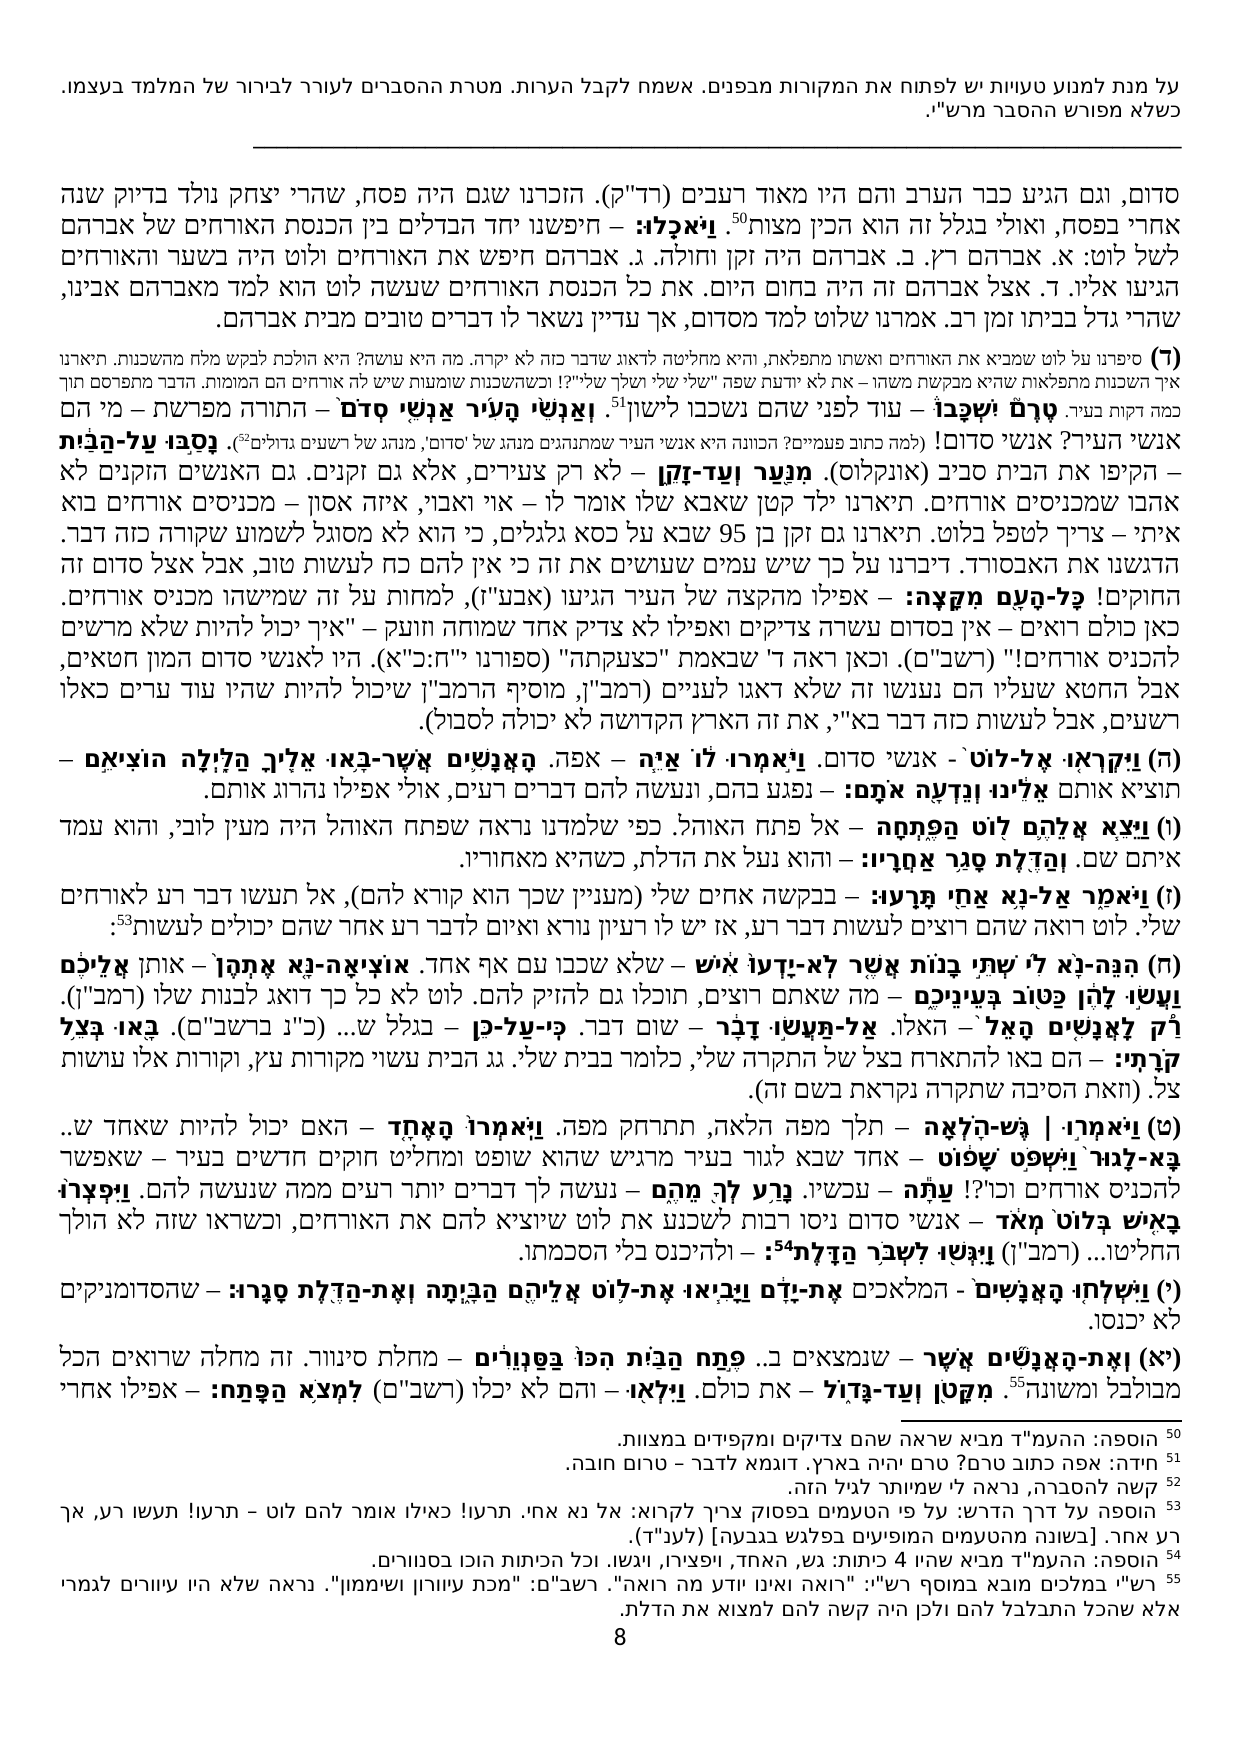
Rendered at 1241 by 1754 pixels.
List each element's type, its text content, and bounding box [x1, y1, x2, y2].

text (י) וַיִּשְׁלְח֤וּ הָֽאֲנָשִׁים֙ - המלאכים אֶת-יָדָ֔ם וַיָּבִ֧יאוּ אֶת-ל֛וֹט אֲלֵיהֶ֖ם הַבָּ֑יְתָה וְאֶת-הַדֶּ֖לֶת סָגָֽרוּ: – שהסדומניקים לא יכנסו. [59, 1273, 1181, 1335]
text (ו) וַיֵּצֵ֧א אֲלֵהֶ֛ם ל֖וֹט הַפֶּ֑תְחָה – אל פתח האוהל. כפי שלמדנו נראה שפתח האוהל היה מעין לובי, והוא עמד איתם שם. וְהַדֶּ֖לֶת סָגַ֥ר אַחֲרָֽיו: – והוא נעל את הדלת, כשהיא מאחוריו. [59, 811, 1181, 873]
text (ז) וַיֹּאמַ֑ר אַל-נָ֥א אַחַ֖י תָּרֵֽעוּ: – בבקשה אחים שלי (מעניין שכך הוא קורא להם), אל תעשו דבר רע לאורחים שלי. לוט רואה שהם רוצים לעשות דבר רע, אז יש לו רעיון נורא ואיום לדבר רע אחר שהם יכולים לעשות: [59, 879, 1181, 942]
text (ח) הִנֵּה-נָ֨א לִ֜י שְׁתֵּ֣י בָנ֗וֹת אֲשֶׁ֤ר לֹֽא-יָדְעוּ֙ אִ֔ישׁ – שלא שכבו עם אף אחד. אוֹצִֽיאָה-נָּ֤א אֶתְהֶן֙ – אותן אֲלֵיכֶ֔ם וַעֲשׂ֣וּ לָהֶ֔ן כַּטּ֖וֹב בְּעֵינֵיכֶ֑ם – מה שאתם רוצים, תוכלו גם להזיק להם. לוט לא כל כך דואג לבנות שלו (רמב"ן). רַ֠ק לָֽאֲנָשִׁ֤ים הָאֵל֙ – האלו. אַל-תַּעֲשׂ֣וּ דָבָ֔ר – שום דבר. כִּֽי-עַל-כֵּ֥ן – בגלל ש... (כ"נ ברשב"ם). בָּ֖אוּ בְּצֵ֥ל קֹרָתִֽי: – הם באו להתארח בצל של התקרה שלי, כלומר בבית שלי. גג הבית עשוי מקורות עץ, וקורות אלו עושות צל. (וזאת הסיבה שתקרה נקראת בשם זה). [59, 948, 1181, 1104]
text (ה) וַיִּקְרְא֤וּ אֶל-לוֹט֙ - אנשי סדום. וַיֹּ֣אמְרוּ ל֔וֹ אַיֵּ֧ה – אפה. הָאֲנָשִׁ֛ים אֲשֶׁר-בָּ֥אוּ אֵלֶ֖יךָ הַלָּ֑יְלָה הוֹצִיאֵ֣ם – תוציא אותם אֵלֵ֔ינוּ וְנֵדְעָ֖ה אֹתָֽם: – נפגע בהם, ונעשה להם דברים רעים, אולי אפילו נהרוג אותם. [59, 742, 1181, 804]
text (ד) סיפרנו על לוט שמביא את האורחים ואשתו מתפלאת, והיא מחליטה לדאוג שדבר כזה לא יקרה. מה היא עושה? היא הולכת לבקש מלח מהשכנות. תיארנו איך השכנות מתפלאות שהיא מבקשת משהו – את לא יודעת שפה "שלי שלי ושלך שלי"?! וכשהשכנות שומעות שיש לה אורחים הם המומות. הדבר מתפרסם תוך כמה דקות בעיר. טֶרֶם֮ יִשְׁכָּבוּ֒ – עוד לפני שהם נשכבו לישון. וְאַנְשֵׁ֨י הָעִ֜יר אַנְשֵׁ֤י סְדֹם֙ – התורה מפרשת – מי הם אנשי העיר? אנשי סדום! (למה כתוב פעמיים? הכוונה היא אנשי העיר שמתנהגים מנהג של 'סדום', מנהג של רשעים גדולים). נָסַ֣בּוּ עַל-הַבַּ֔יִת – הקיפו את הבית סביב (אונקלוס). מִנַּ֖עַר וְעַד-זָקֵ֑ן – לא רק צעירים, אלא גם זקנים. גם האנשים הזקנים לא אהבו שמכניסים אורחים. תיארנו ילד קטן שאבא שלו אומר לו – אוי ואבוי, איזה אסון – מכניסים אורחים בוא איתי – צריך לטפל בלוט. תיארנו גם זקן בן 95 שבא על כסא גלגלים, כי הוא לא מסוגל לשמוע שקורה כזה דבר. הדגשנו את האבסורד. דיברנו על כך שיש עמים שעושים את זה כי אין להם כח לעשות טוב, אבל אצל סדום זה החוקים! כָּל-הָעָ֖ם מִקָּצֶֽה: – אפילו מהקצה של העיר הגיעו (אבע"ז), למחות על זה שמישהו מכניס אורחים. כאן כולם רואים – אין בסדום עשרה צדיקים ואפילו לא צדיק אחד שמוחה וזועק – "איך יכול להיות שלא מרשים להכניס אורחים!" (רשב"ם). וכאן ראה ד' שבאמת "כצעקתה" (ספורנו י"ח:כ"א). היו לאנשי סדום המון חטאים, אבל החטא שעליו הם נענשו זה שלא דאגו לעניים (רמב"ן, מוסיף הרמב"ן שיכול להיות שהיו עוד ערים כאלו רשעים, אבל לעשות כזה דבר בא"י, את זה הארץ הקדושה לא יכולה לסבול). [59, 340, 1181, 736]
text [59, 1341, 1181, 1404]
text (ט) וַיֹּאמְר֣וּ | גֶּשׁ-הָ֗לְאָה – תלך מפה הלאה, תתרחק מפה. וַיֹּֽאמְרוּ֙ הָאֶחָ֤ד – האם יכול להיות שאחד ש.. בָּֽא-לָגוּר֙ וַיִּשְׁפֹּ֣ט שָׁפ֔וֹט – אחד שבא לגור בעיר מרגיש שהוא שופט ומחליט חוקים חדשים בעיר – שאפשר להכניס אורחים וכו'?! עַתָּ֕ה – עכשיו. נָרַ֥ע לְךָ֖ מֵהֶ֑ם – נעשה לך דברים יותר רעים ממה שנעשה להם. וַיִּפְצְר֨וּ בָאִ֤ישׁ בְּלוֹט֙ מְאֹ֔ד – אנשי סדום ניסו רבות לשכנע את לוט שיוציא להם את האורחים, וכשראו שזה לא הולך החליטו... (רמב"ן) וַֽיִּגְּשׁ֖וּ לִשְׁבֹּ֥ר הַדָּֽלֶת: – ולהיכנס בלי הסכמתו. [59, 1110, 1181, 1267]
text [59, 178, 1181, 333]
